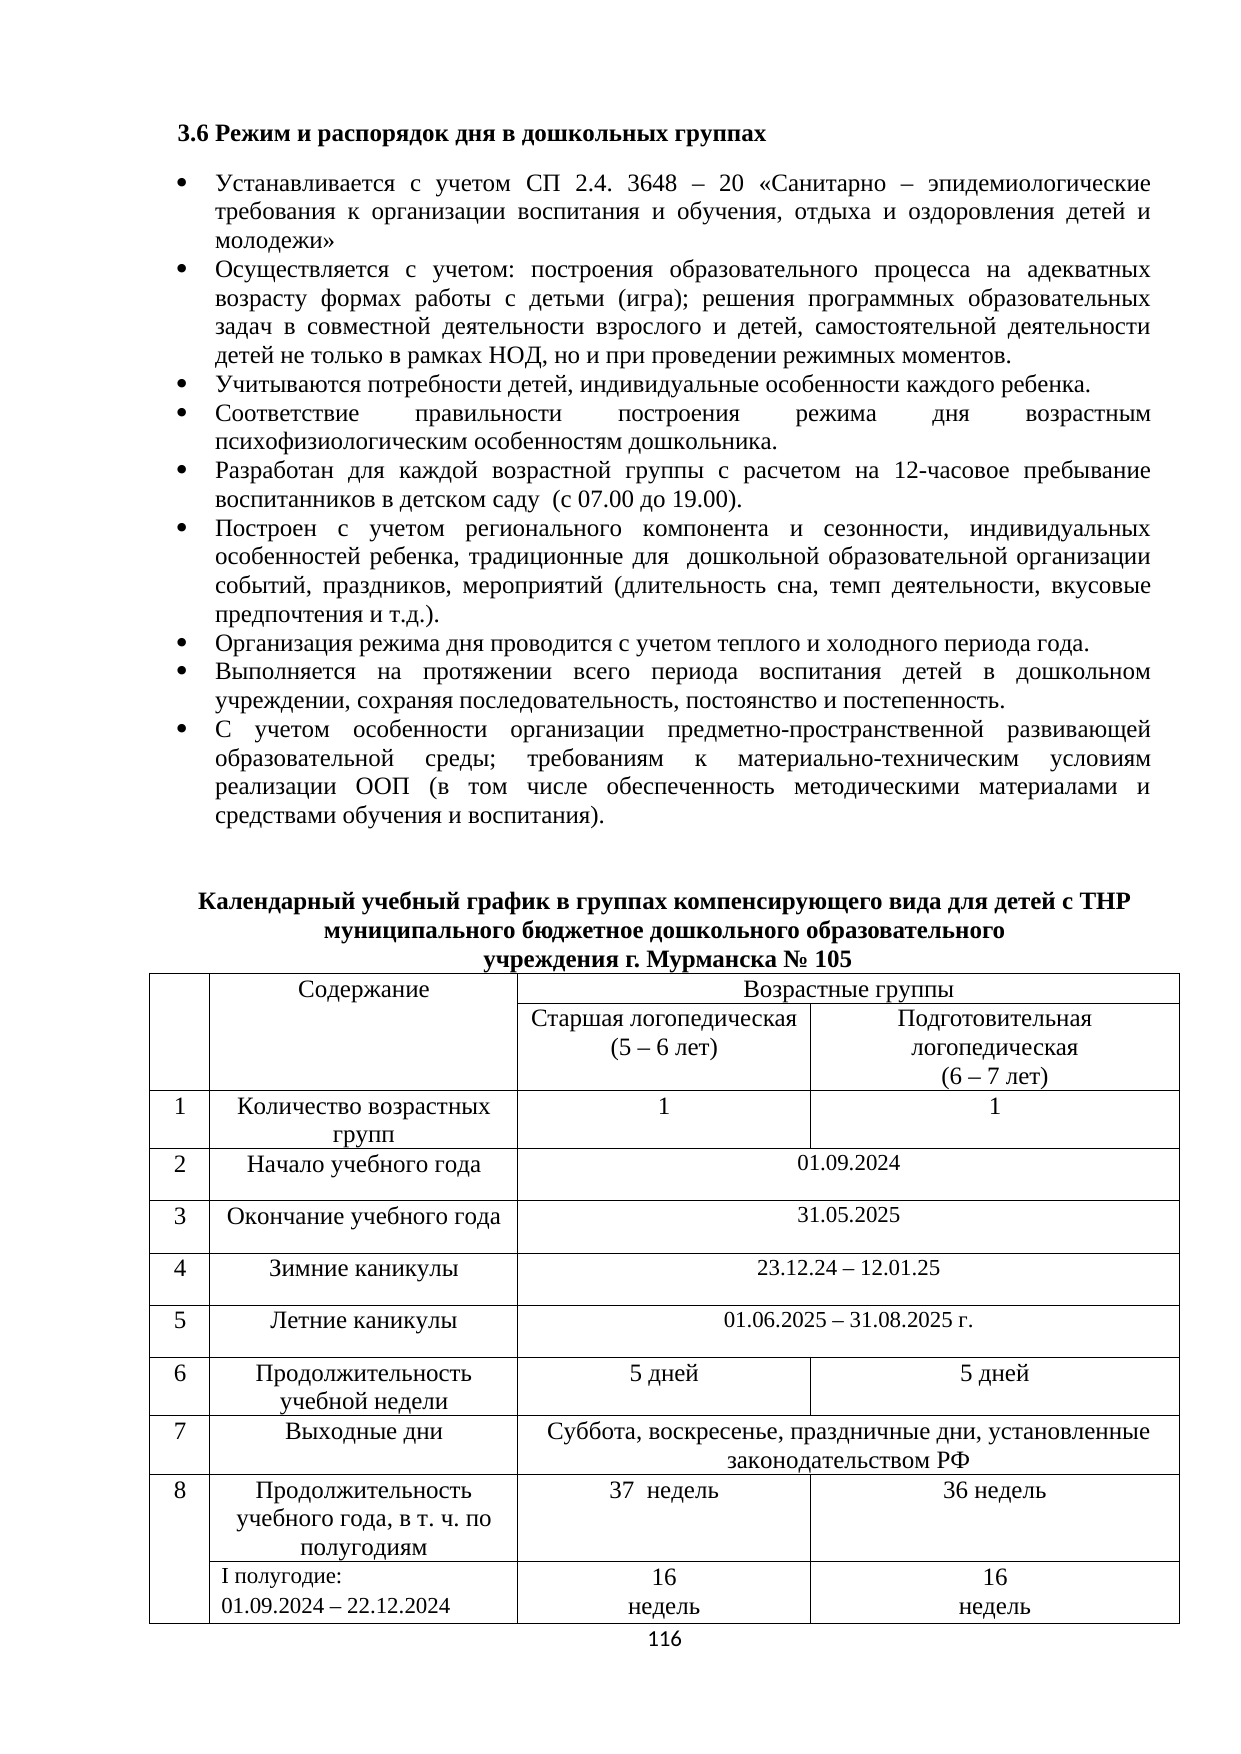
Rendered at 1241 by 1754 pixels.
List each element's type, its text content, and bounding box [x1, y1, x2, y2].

table_cell Окончание учебного года [210, 1201, 517, 1252]
list Учитываются потребности детей, индивидуальные особенности каждого ребенка. [177, 369, 1152, 398]
table_cell 5 дней [518, 1358, 810, 1415]
table_cell 1 [811, 1091, 1179, 1148]
table_cell Продолжительность учебной недели [210, 1358, 517, 1415]
table_cell 8 [150, 1475, 209, 1622]
list Устанавливается с учетом СП 2.4. 3648 – 20 «Санитарно – эпидемиологические требования к организации воспитания и обучения, отдыха и оздоровления детей и молодежи» [177, 168, 1152, 254]
table_cell Начало учебного года [210, 1149, 517, 1200]
list Выполняется на протяжении всего периода воспитания детей в дошкольном учреждении, сохраняя последовательность, постоянство и постепенность. [177, 656, 1152, 714]
table_cell 2 [150, 1149, 209, 1200]
list Разработан для каждой возрастной группы с расчетом на 12-часовое пребывание воспитанников в детском саду (с 07.00 до 19.00). [177, 455, 1152, 513]
table_cell 1 [518, 1091, 810, 1148]
table_cell 5 [150, 1306, 209, 1357]
table_cell 5 дней [811, 1358, 1179, 1415]
table_header Возрастные группы [518, 974, 1179, 1002]
text Календарный учебный график в группах компенсирующего вида для детей с ТНР [177, 886, 1152, 915]
table_cell 16 недель [811, 1562, 1179, 1622]
table_cell I полугодие: 01.09.2024 – 22.12.2024 [210, 1562, 517, 1622]
table_cell 36 недель [811, 1475, 1179, 1561]
table_cell Подготовительная логопедическая (6 – 7 лет) [811, 1004, 1179, 1090]
list Соответствие правильности построения режима дня возрастным психофизиологическим особенностям дошкольника. [177, 398, 1152, 455]
table_cell Зимние каникулы [210, 1254, 517, 1304]
table_header Содержание [210, 974, 517, 1090]
table_cell 7 [150, 1416, 209, 1474]
table_cell 01.09.2024 [518, 1149, 1179, 1200]
table_header [150, 974, 209, 1090]
list Организация режима дня проводится с учетом теплого и холодного периода года. [177, 628, 1152, 656]
table_cell 37 недель [518, 1475, 810, 1561]
table_cell Продолжительность учебного года, в т. ч. по полугодиям [210, 1475, 517, 1561]
table_cell Летние каникулы [210, 1306, 517, 1357]
table_cell 01.06.2025 – 31.08.2025 г. [518, 1306, 1179, 1357]
table_cell 16 недель [518, 1562, 810, 1622]
table_cell Количество возрастных групп [210, 1091, 517, 1148]
table_cell Выходные дни [210, 1416, 517, 1474]
list Осуществляется с учетом: построения образовательного процесса на адекватных возрасту формах работы с детьми (игра); решения программных образовательных задач в совместной деятельности взрослого и детей, самостоятельной деятельности детей не только в рамках НОД, но и при проведении режимных моментов. [177, 254, 1152, 369]
table_cell Старшая логопедическая (5 – 6 лет) [518, 1004, 810, 1090]
table_cell 6 [150, 1358, 209, 1415]
table_cell 3 [150, 1201, 209, 1252]
table_cell Суббота, воскресенье, праздничные дни, установленные законодательством РФ [518, 1416, 1179, 1474]
text учреждения г. Мурманска № 105 [177, 944, 1152, 973]
table_cell 4 [150, 1254, 209, 1304]
table_cell 1 [150, 1091, 209, 1148]
text муниципального бюджетное дошкольного образовательного [177, 915, 1152, 944]
list С учетом особенности организации предметно-пространственной развивающей образовательной среды; требованиям к материально-техническим условиям реализации ООП (в том числе обеспеченность методическими материалами и средствами обучения и воспитания). [177, 714, 1152, 829]
table_cell 23.12.24 – 12.01.25 [518, 1254, 1179, 1304]
text 3.6 Режим и распорядок дня в дошкольных группах [177, 118, 1152, 147]
list Построен с учетом регионального компонента и сезонности, индивидуальных особенностей ребенка, традиционные для дошкольной образовательной организации событий, праздников, мероприятий (длительность сна, темп деятельности, вкусовые предпочтения и т.д.). [177, 513, 1152, 628]
table_cell 31.05.2025 [518, 1201, 1179, 1252]
